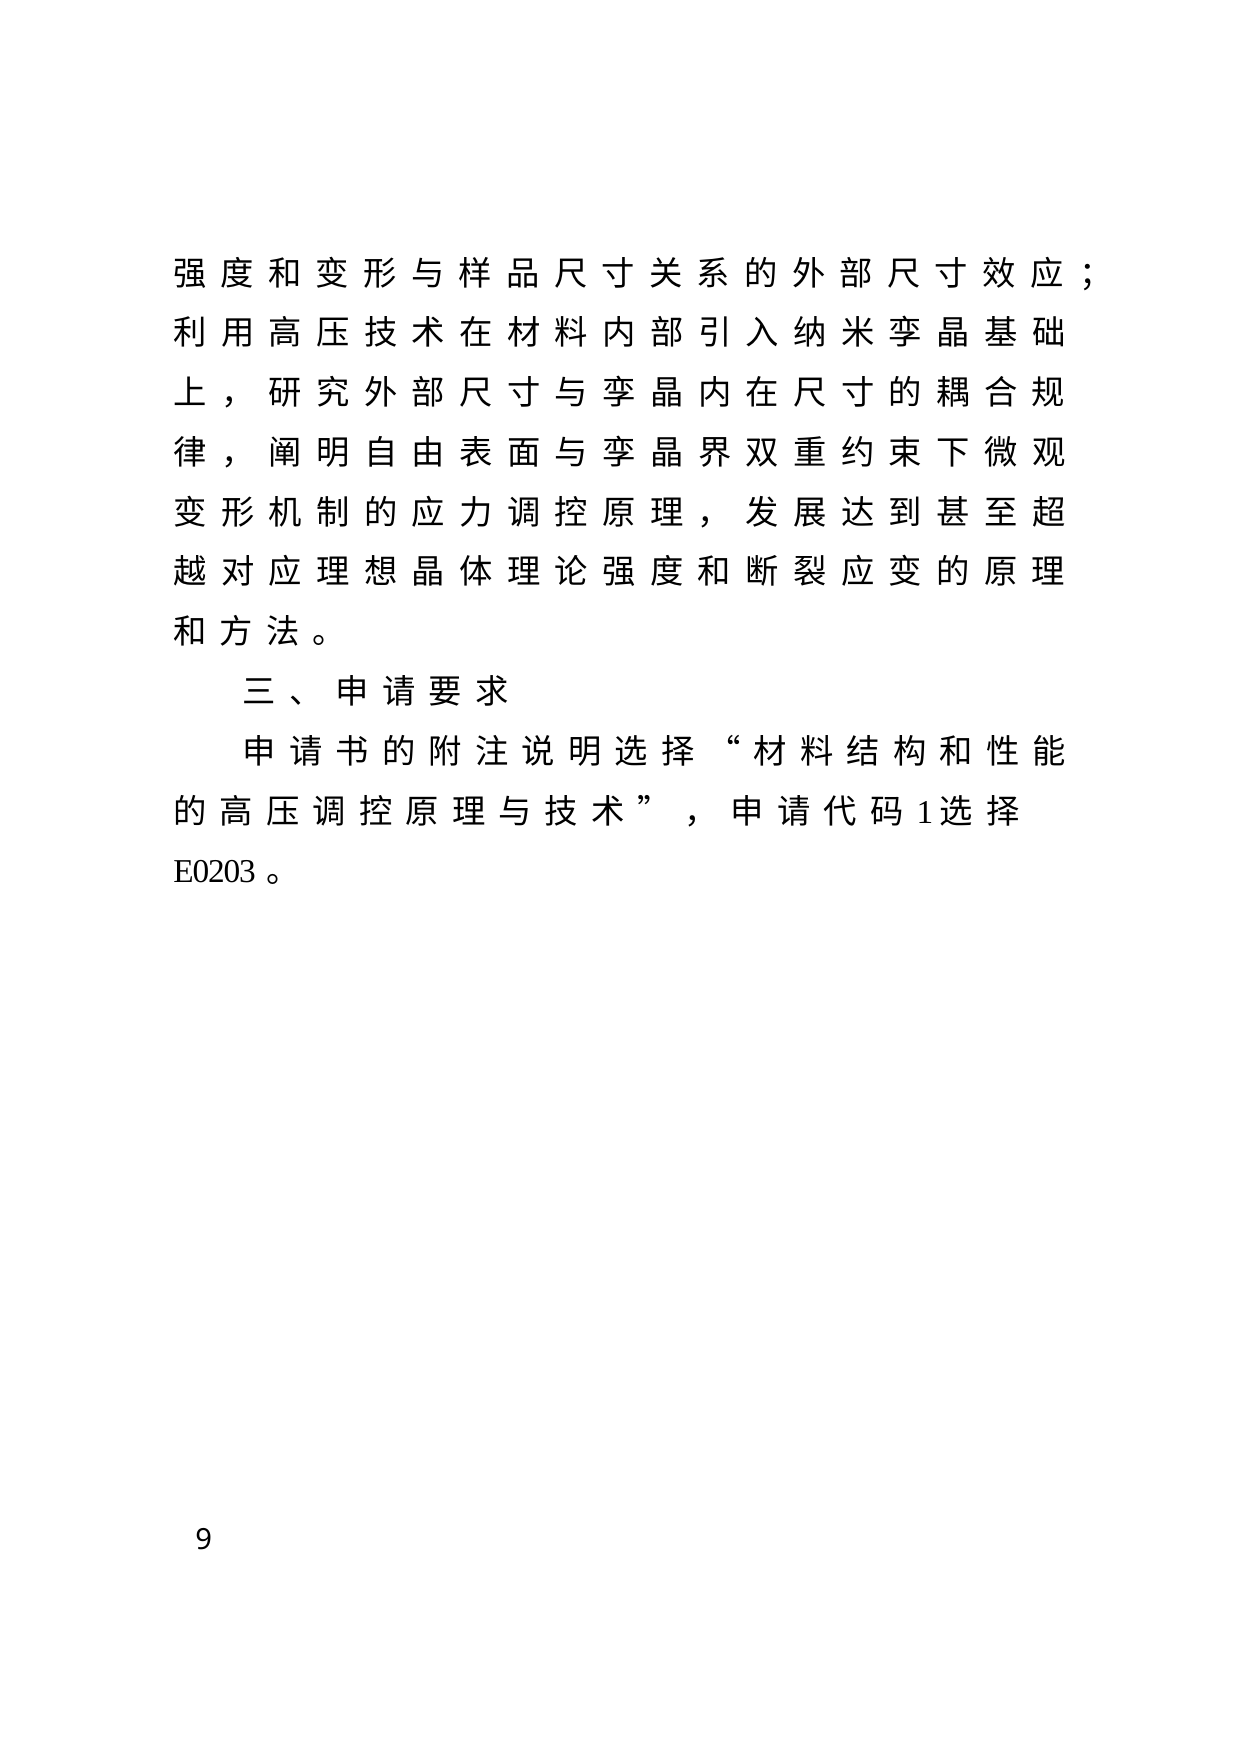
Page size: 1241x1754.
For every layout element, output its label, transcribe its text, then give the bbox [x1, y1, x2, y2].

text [173, 241, 1079, 659]
text 三、申请要求 [173, 659, 1079, 719]
text 申请书的附注说明选择“材料结构和性能的高压调控原理与技术”，申请代码1选择E0203。 [173, 719, 1079, 898]
